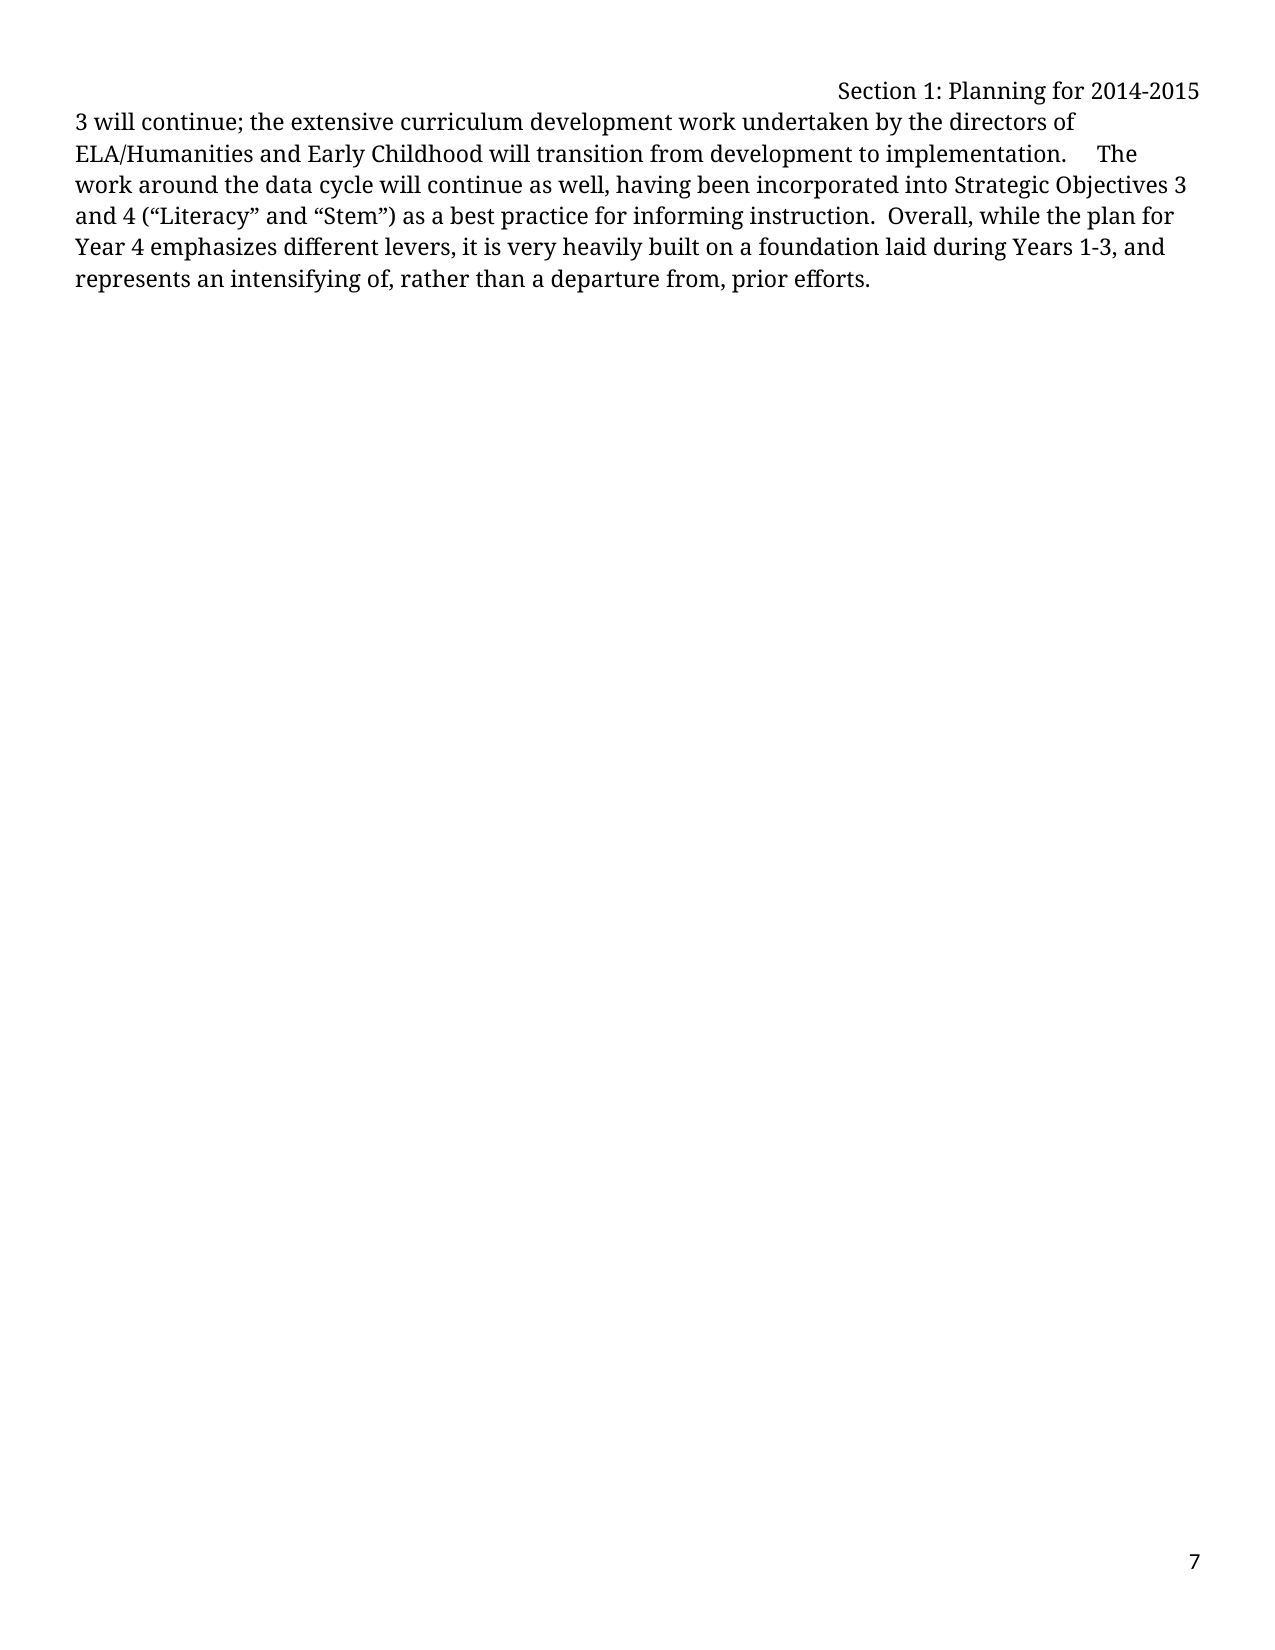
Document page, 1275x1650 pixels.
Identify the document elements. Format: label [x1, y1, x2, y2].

text [75, 106, 1200, 294]
